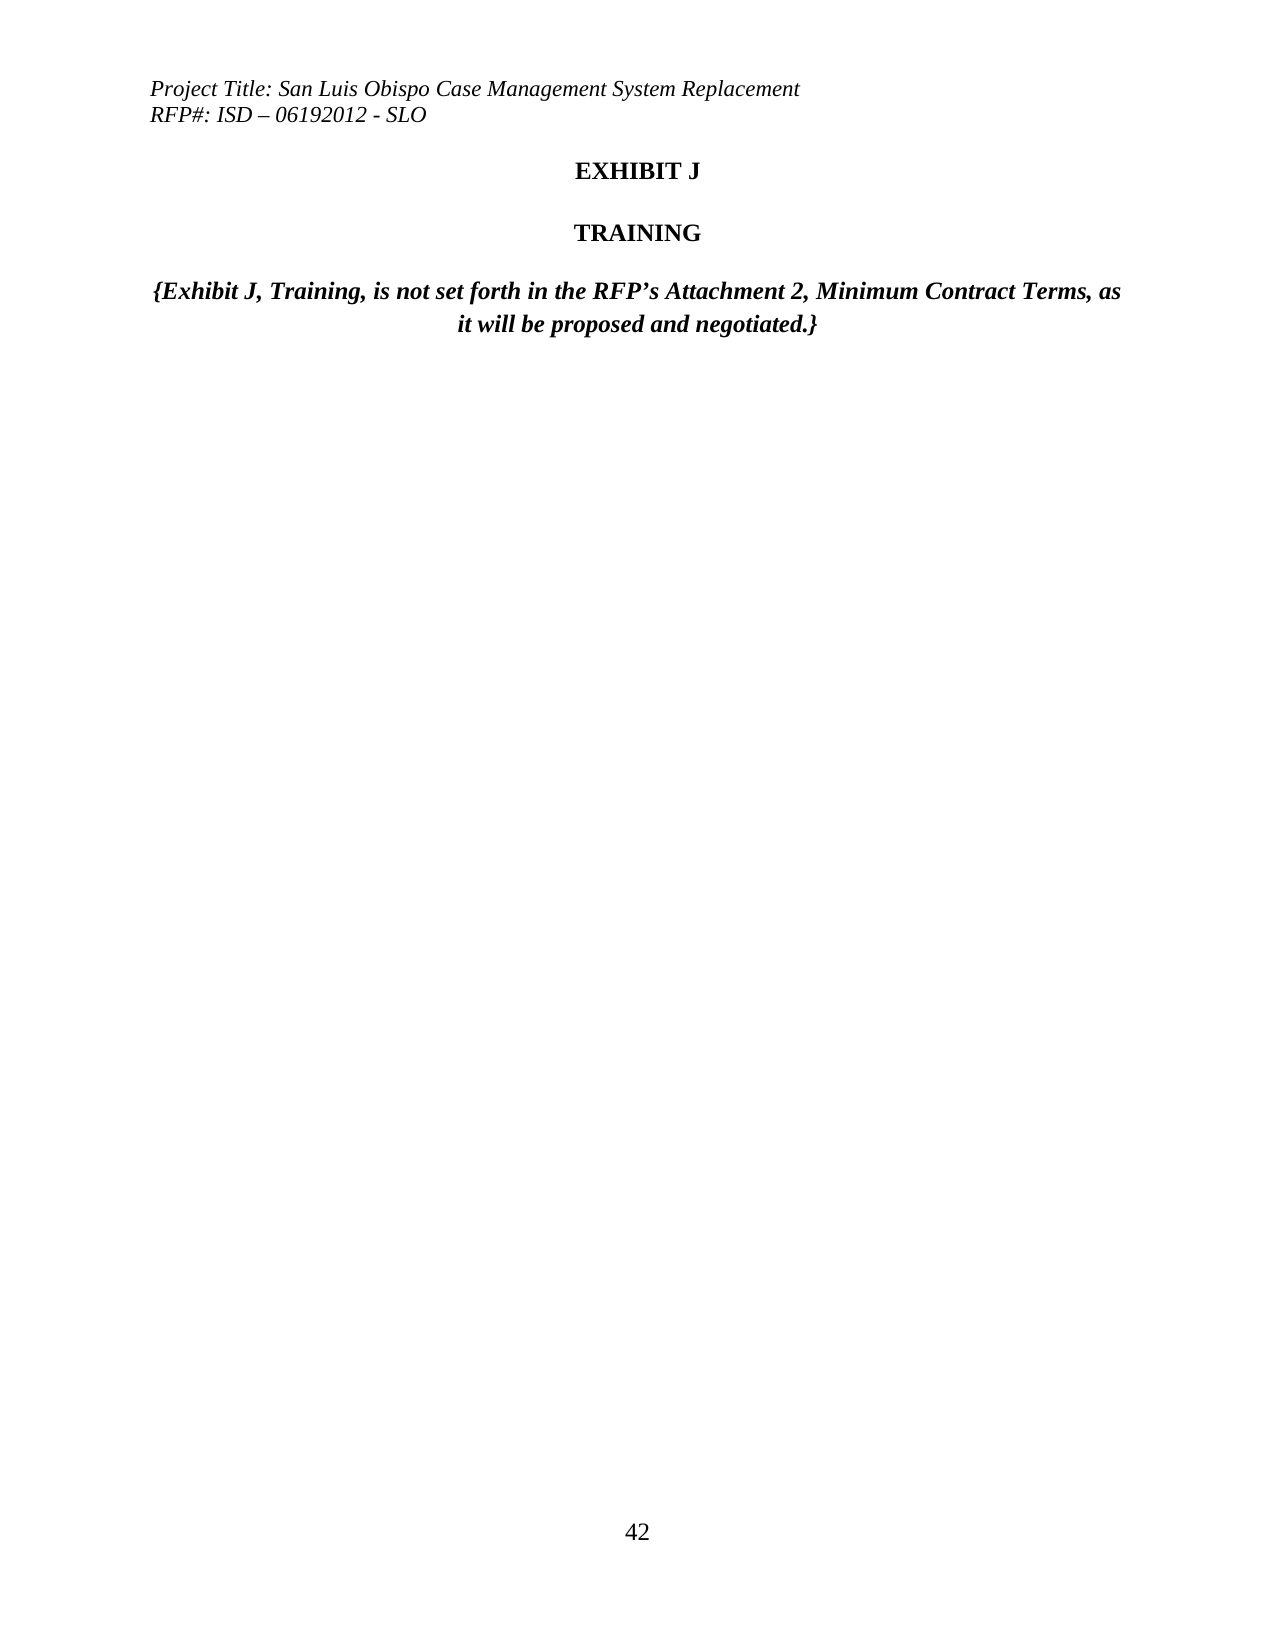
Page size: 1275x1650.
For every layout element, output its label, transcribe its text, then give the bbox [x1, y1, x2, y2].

text END OF EXHIBIT IEXHIBIT J [150, 156, 1125, 185]
text {Exhibit J, Training, is not set forth in the RFP’s Attachment 2, Minimum Contract Terms, as it will be proposed and negotiated.} [150, 276, 1125, 337]
text Training [150, 218, 1125, 247]
